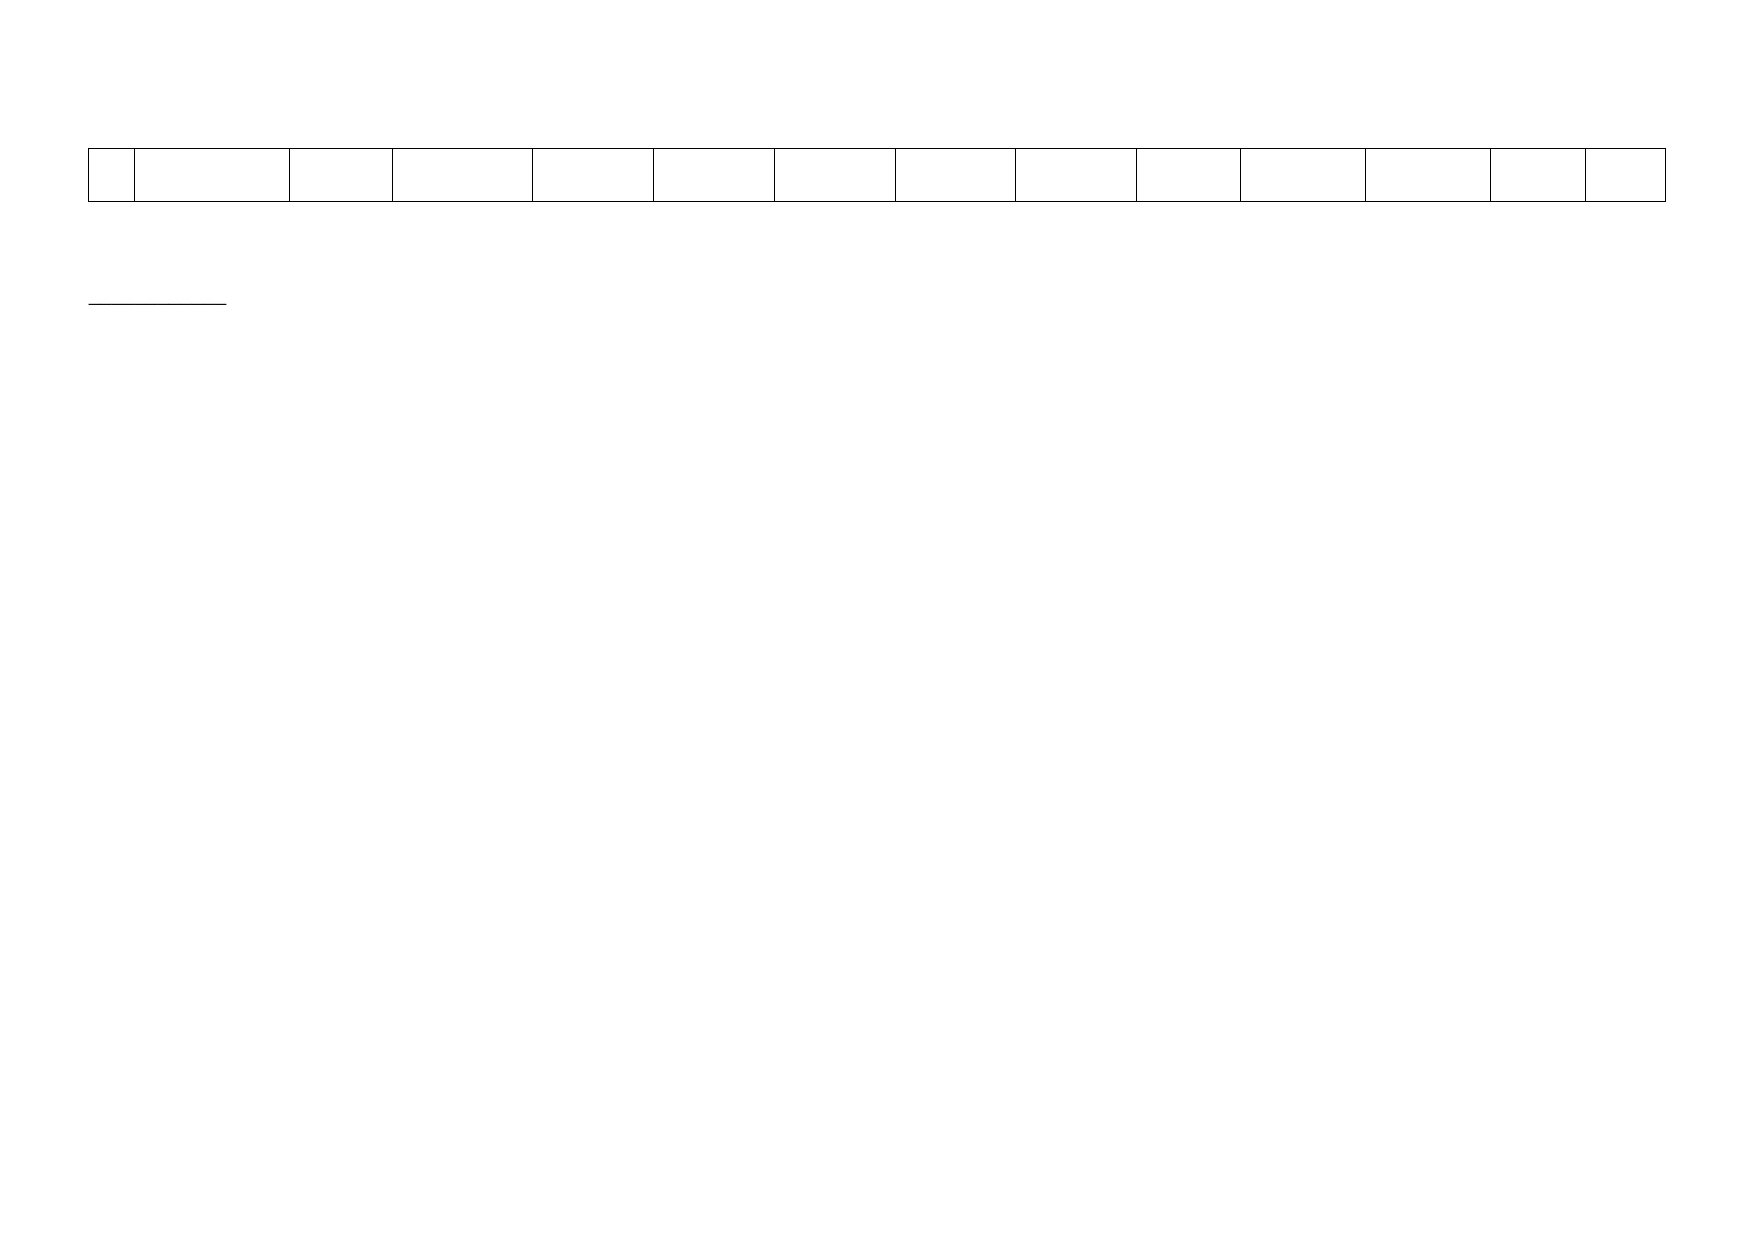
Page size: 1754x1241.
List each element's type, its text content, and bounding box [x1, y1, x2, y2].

table_cell [1491, 149, 1585, 201]
table_cell Х [533, 149, 653, 201]
table_cell [1241, 149, 1365, 201]
table_cell Х [393, 149, 532, 201]
table_cell [1016, 149, 1136, 201]
table_cell Х [135, 149, 289, 201]
table_cell УСЬОГО [896, 149, 1015, 201]
table_cell Х [290, 149, 392, 201]
table_cell [1366, 149, 1490, 201]
text ____________ [88, 281, 1665, 307]
table_cell Х [775, 149, 895, 201]
table_cell Х [654, 149, 774, 201]
table_cell [1137, 149, 1240, 201]
table_cell [1586, 149, 1665, 201]
table_cell Х [89, 149, 134, 201]
